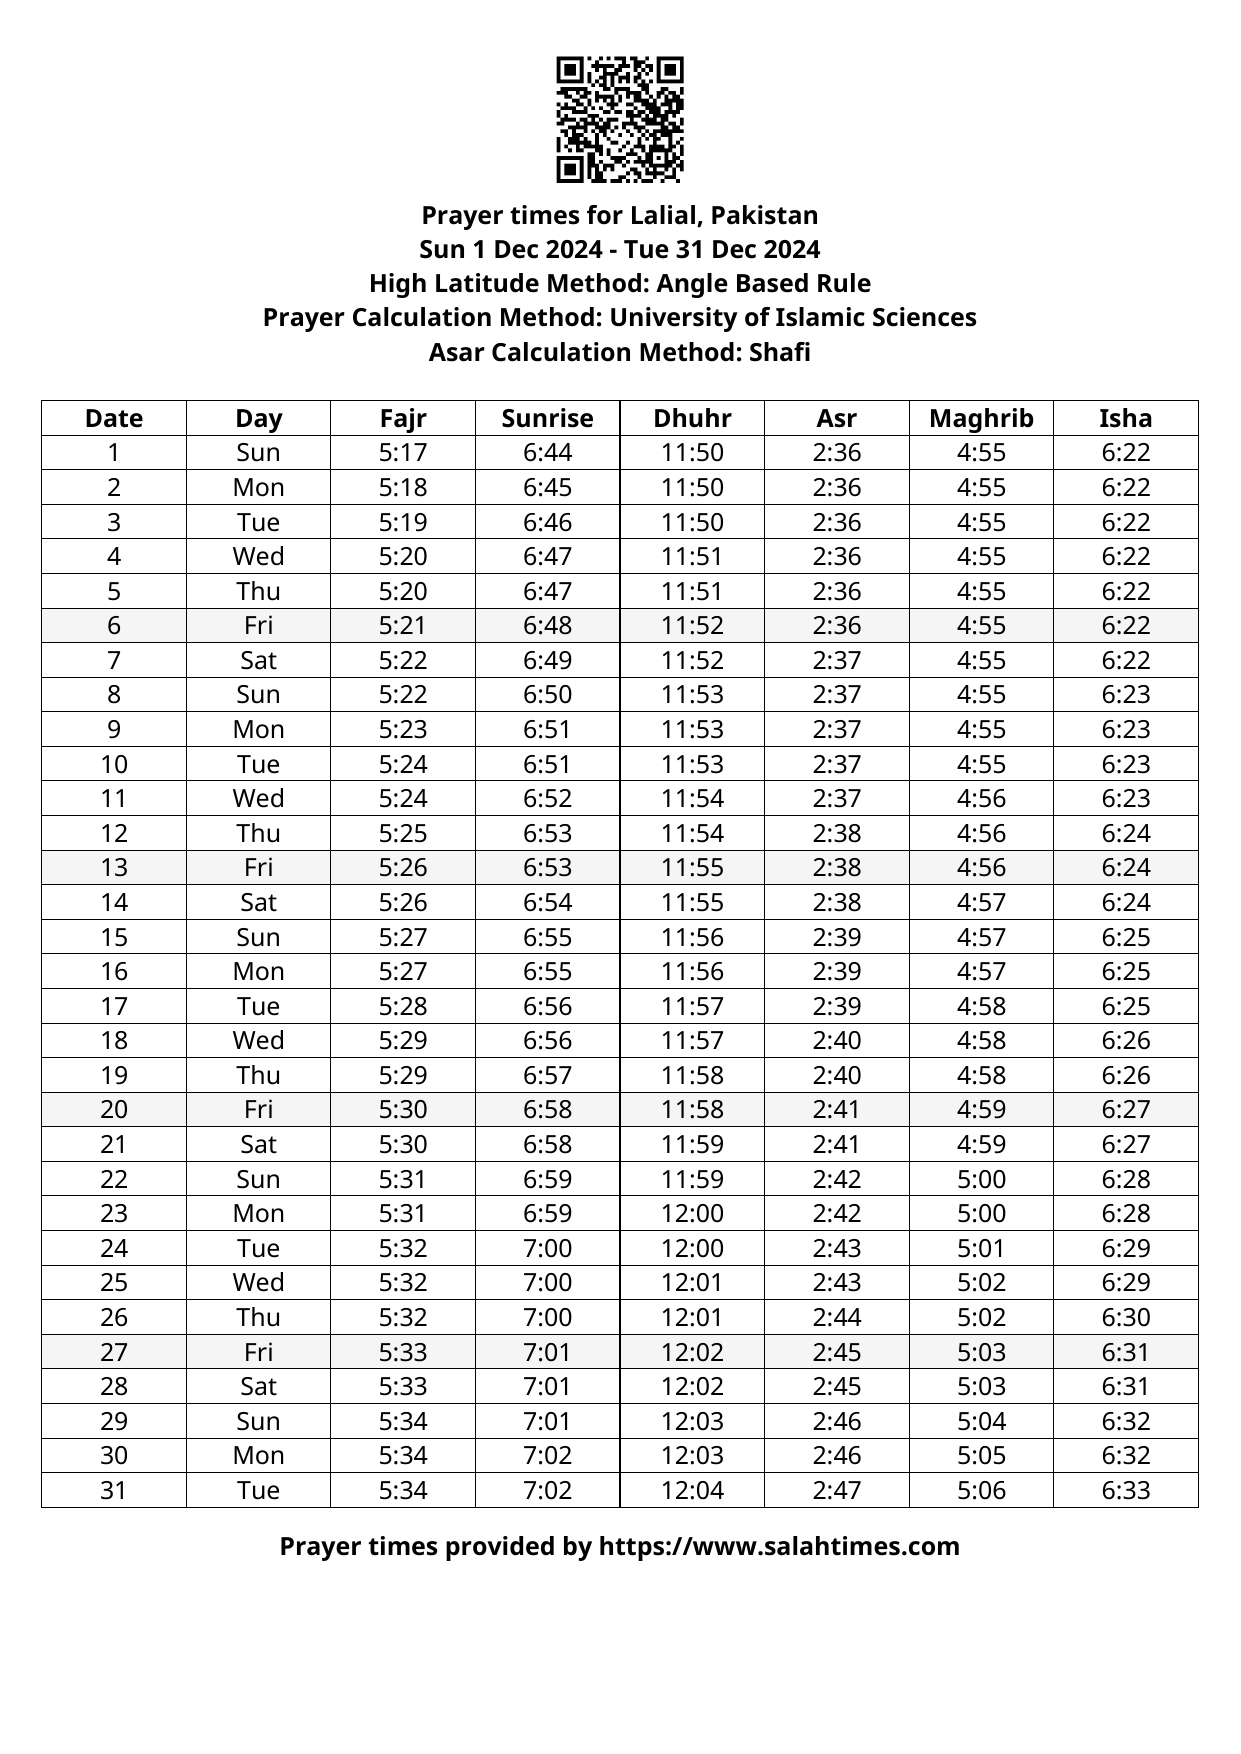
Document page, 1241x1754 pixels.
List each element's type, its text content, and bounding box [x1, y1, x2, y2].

table_cell 2:47 [765, 1473, 909, 1507]
table_cell 5:19 [331, 505, 475, 538]
table_cell 6:22 [1054, 609, 1198, 642]
table_cell 17 [42, 989, 186, 1022]
table_cell 2:45 [765, 1335, 909, 1368]
table_cell 23 [42, 1196, 186, 1230]
table_cell 12:00 [621, 1231, 764, 1264]
table_cell 14 [42, 885, 186, 919]
table_cell 6:48 [476, 609, 619, 642]
table_cell 6:47 [476, 539, 619, 573]
table_cell 6:56 [476, 989, 619, 1022]
table_cell 6:49 [476, 643, 619, 677]
table_cell Sat [187, 1127, 330, 1161]
table_cell Sat [187, 885, 330, 919]
text High Latitude Method: Angle Based Rule [42, 266, 1198, 300]
table_cell 4:57 [910, 885, 1053, 919]
table_cell 5:33 [331, 1369, 475, 1403]
table_cell Sat [187, 1369, 330, 1403]
table_cell Fri [187, 851, 330, 884]
table_cell 28 [42, 1369, 186, 1403]
table_cell 2:37 [765, 712, 909, 746]
table_cell 5:32 [331, 1266, 475, 1299]
table_cell 6:32 [1054, 1439, 1198, 1472]
table_cell 6:25 [1054, 920, 1198, 953]
table_cell 6:22 [1054, 574, 1198, 607]
table_cell 2:42 [765, 1196, 909, 1230]
table_cell 31 [42, 1473, 186, 1507]
table_cell 2:43 [765, 1266, 909, 1299]
table_cell 6:28 [1054, 1196, 1198, 1230]
table_cell 20 [42, 1093, 186, 1126]
table_cell 2:37 [765, 747, 909, 780]
table_cell 4:56 [910, 851, 1053, 884]
table_cell Tue [187, 747, 330, 780]
table_cell 4:55 [910, 539, 1053, 573]
table_cell 5:00 [910, 1196, 1053, 1230]
table_cell 6:22 [1054, 436, 1198, 469]
table_cell 5:30 [331, 1127, 475, 1161]
table_cell 12:03 [621, 1439, 764, 1472]
table_cell 6:29 [1054, 1231, 1198, 1264]
table_cell 7:00 [476, 1300, 619, 1334]
table_cell 4:59 [910, 1093, 1053, 1126]
table_cell 11:58 [621, 1093, 764, 1126]
table_cell 6:58 [476, 1093, 619, 1126]
table_cell 5:24 [331, 781, 475, 815]
table_cell 5:30 [331, 1093, 475, 1126]
table_cell 6:22 [1054, 505, 1198, 538]
table_cell 4:55 [910, 712, 1053, 746]
table_cell 2:36 [765, 505, 909, 538]
table_cell 10 [42, 747, 186, 780]
table_cell 12:00 [621, 1196, 764, 1230]
table_cell Wed [187, 1024, 330, 1057]
table_cell 4:59 [910, 1127, 1053, 1161]
table_cell 2:38 [765, 885, 909, 919]
table_cell 24 [42, 1231, 186, 1264]
table_cell 11:57 [621, 1024, 764, 1057]
table_cell Sun [187, 920, 330, 953]
table_cell 5:22 [331, 678, 475, 711]
table_cell 6:26 [1054, 1024, 1198, 1057]
table_cell 5:21 [331, 609, 475, 642]
table_cell 11:55 [621, 885, 764, 919]
table_cell Mon [187, 712, 330, 746]
table_header Sunrise [476, 401, 619, 434]
table_cell 11:52 [621, 609, 764, 642]
table_cell 2:46 [765, 1439, 909, 1472]
table_cell 11:54 [621, 781, 764, 815]
table_cell 11:58 [621, 1058, 764, 1092]
table_cell 6:47 [476, 574, 619, 607]
table_cell 16 [42, 954, 186, 988]
table_cell 6:24 [1054, 816, 1198, 849]
table_cell 6:31 [1054, 1335, 1198, 1368]
table_cell 6:59 [476, 1196, 619, 1230]
table_cell 6:22 [1054, 470, 1198, 504]
table_cell Thu [187, 1300, 330, 1334]
table_header Date [42, 401, 186, 434]
table_cell 7:00 [476, 1231, 619, 1264]
table_cell 11:53 [621, 678, 764, 711]
table_cell 6:31 [1054, 1369, 1198, 1403]
table_cell 5:20 [331, 539, 475, 573]
table_cell 5:04 [910, 1404, 1053, 1437]
table_cell 11:57 [621, 989, 764, 1022]
table_cell 7:01 [476, 1369, 619, 1403]
table_cell 6:58 [476, 1127, 619, 1161]
table_cell 5:27 [331, 920, 475, 953]
table_cell 5:24 [331, 747, 475, 780]
table_cell 4:55 [910, 505, 1053, 538]
table_cell Sun [187, 436, 330, 469]
table_cell 5:34 [331, 1473, 475, 1507]
table_cell 2:43 [765, 1231, 909, 1264]
text Prayer Calculation Method: University of Islamic Sciences [42, 300, 1198, 334]
table_cell 5:26 [331, 885, 475, 919]
table_cell 2:37 [765, 781, 909, 815]
table_cell Sat [187, 643, 330, 677]
table_cell 2:46 [765, 1404, 909, 1437]
table_cell Tue [187, 505, 330, 538]
table_cell 5:20 [331, 574, 475, 607]
table_cell 15 [42, 920, 186, 953]
table_cell 6:30 [1054, 1300, 1198, 1334]
table_cell 4:58 [910, 989, 1053, 1022]
table_cell 6:23 [1054, 712, 1198, 746]
table_cell 5:29 [331, 1058, 475, 1092]
table_cell 2:36 [765, 539, 909, 573]
table_cell 6:32 [1054, 1404, 1198, 1437]
table_cell Mon [187, 1439, 330, 1472]
table_cell 7:01 [476, 1335, 619, 1368]
table_cell 2:45 [765, 1369, 909, 1403]
table_cell 11:54 [621, 816, 764, 849]
table_cell 6:44 [476, 436, 619, 469]
table_cell Mon [187, 1196, 330, 1230]
table_cell 5:02 [910, 1266, 1053, 1299]
table_cell 6:24 [1054, 851, 1198, 884]
table_cell Tue [187, 989, 330, 1022]
table_cell 6:51 [476, 712, 619, 746]
table_cell Thu [187, 574, 330, 607]
table_cell 6:22 [1054, 643, 1198, 677]
table_cell 5:31 [331, 1196, 475, 1230]
table_cell 4 [42, 539, 186, 573]
table_cell 2:39 [765, 920, 909, 953]
table_cell 11:50 [621, 436, 764, 469]
table_cell 2:36 [765, 470, 909, 504]
table_cell 6:46 [476, 505, 619, 538]
table_cell 2:41 [765, 1093, 909, 1126]
table_cell 12:02 [621, 1369, 764, 1403]
table_cell 2:41 [765, 1127, 909, 1161]
table_cell 4:55 [910, 436, 1053, 469]
table_cell Tue [187, 1473, 330, 1507]
table_cell 5:05 [910, 1439, 1053, 1472]
table_cell 2:40 [765, 1024, 909, 1057]
table_cell 5:00 [910, 1162, 1053, 1195]
table_header Maghrib [910, 401, 1053, 434]
table_cell 5:03 [910, 1369, 1053, 1403]
table_cell 11:52 [621, 643, 764, 677]
table_cell 4:57 [910, 954, 1053, 988]
table_cell 5:32 [331, 1231, 475, 1264]
table_cell 4:55 [910, 470, 1053, 504]
table_cell 2:38 [765, 851, 909, 884]
table_cell 6:29 [1054, 1266, 1198, 1299]
table_cell 6:27 [1054, 1127, 1198, 1161]
table_cell 11:50 [621, 505, 764, 538]
table_cell 2 [42, 470, 186, 504]
table_header Day [187, 401, 330, 434]
table_cell 5:34 [331, 1404, 475, 1437]
table_cell 6:27 [1054, 1093, 1198, 1126]
table_header Fajr [331, 401, 475, 434]
table_cell 6:56 [476, 1024, 619, 1057]
table_cell 6:25 [1054, 954, 1198, 988]
table_cell 7:01 [476, 1404, 619, 1437]
table_cell 5:01 [910, 1231, 1053, 1264]
table_cell 4:55 [910, 574, 1053, 607]
table_cell 5:33 [331, 1335, 475, 1368]
table_cell 2:37 [765, 643, 909, 677]
table_cell 12:04 [621, 1473, 764, 1507]
table_cell 7 [42, 643, 186, 677]
table_cell 6:26 [1054, 1058, 1198, 1092]
table_cell 4:57 [910, 920, 1053, 953]
table_cell 2:39 [765, 989, 909, 1022]
table_cell 5:17 [331, 436, 475, 469]
table_cell 4:55 [910, 678, 1053, 711]
table_cell 12 [42, 816, 186, 849]
table_header Asr [765, 401, 909, 434]
table_cell Thu [187, 1058, 330, 1092]
table_cell 30 [42, 1439, 186, 1472]
table_cell 11:56 [621, 954, 764, 988]
table_cell 11:59 [621, 1162, 764, 1195]
table_cell 5:32 [331, 1300, 475, 1334]
table_cell 22 [42, 1162, 186, 1195]
table_cell 2:44 [765, 1300, 909, 1334]
table_cell 26 [42, 1300, 186, 1334]
table_cell 12:01 [621, 1300, 764, 1334]
table_cell 1 [42, 436, 186, 469]
table_cell 5:25 [331, 816, 475, 849]
picture [542, 41, 699, 198]
table_cell 6:23 [1054, 747, 1198, 780]
table_cell 4:56 [910, 781, 1053, 815]
table_cell 2:36 [765, 574, 909, 607]
table_cell 6:53 [476, 816, 619, 849]
table_cell Mon [187, 470, 330, 504]
table_cell Tue [187, 1231, 330, 1264]
table_cell 11:53 [621, 747, 764, 780]
table_cell 6:52 [476, 781, 619, 815]
table_cell 6:23 [1054, 678, 1198, 711]
table_cell 5:23 [331, 712, 475, 746]
table_cell Mon [187, 954, 330, 988]
table_cell 5:18 [331, 470, 475, 504]
table_cell 6:50 [476, 678, 619, 711]
table_cell 19 [42, 1058, 186, 1092]
table_cell 4:56 [910, 816, 1053, 849]
table_cell 12:03 [621, 1404, 764, 1437]
table_cell Thu [187, 816, 330, 849]
table_cell 2:37 [765, 678, 909, 711]
text Prayer times for Lalial, Pakistan [42, 198, 1198, 232]
table_cell 13 [42, 851, 186, 884]
table_cell 6:54 [476, 885, 619, 919]
table_cell 5:06 [910, 1473, 1053, 1507]
table_cell 5 [42, 574, 186, 607]
table_cell 2:42 [765, 1162, 909, 1195]
table_cell 6:23 [1054, 781, 1198, 815]
table_cell 11:53 [621, 712, 764, 746]
table_cell 4:58 [910, 1024, 1053, 1057]
table_cell 2:39 [765, 954, 909, 988]
table_cell 6:33 [1054, 1473, 1198, 1507]
table_cell 12:01 [621, 1266, 764, 1299]
text Asar Calculation Method: Shafi [42, 334, 1198, 368]
table_cell 11:51 [621, 574, 764, 607]
table_cell 6:59 [476, 1162, 619, 1195]
table_cell Fri [187, 609, 330, 642]
table_cell 11:50 [621, 470, 764, 504]
table_cell 6 [42, 609, 186, 642]
table_cell 6:55 [476, 954, 619, 988]
table_cell 8 [42, 678, 186, 711]
table_cell Fri [187, 1093, 330, 1126]
table_cell 11:56 [621, 920, 764, 953]
table_cell 7:02 [476, 1473, 619, 1507]
table_header Isha [1054, 401, 1198, 434]
table_cell 4:55 [910, 747, 1053, 780]
table_cell 6:24 [1054, 885, 1198, 919]
table_cell 2:38 [765, 816, 909, 849]
table_cell 9 [42, 712, 186, 746]
table_cell 5:02 [910, 1300, 1053, 1334]
table_cell 6:55 [476, 920, 619, 953]
table_cell 11 [42, 781, 186, 815]
table_cell Sun [187, 678, 330, 711]
table_cell 6:53 [476, 851, 619, 884]
table_cell 7:02 [476, 1439, 619, 1472]
table_cell 6:51 [476, 747, 619, 780]
table_cell 12:02 [621, 1335, 764, 1368]
table_cell 21 [42, 1127, 186, 1161]
table_cell 6:57 [476, 1058, 619, 1092]
table_cell Sun [187, 1162, 330, 1195]
table_header Dhuhr [621, 401, 764, 434]
table_cell 5:26 [331, 851, 475, 884]
table_cell 5:27 [331, 954, 475, 988]
table_cell 2:36 [765, 436, 909, 469]
table_cell 6:22 [1054, 539, 1198, 573]
table_cell 2:40 [765, 1058, 909, 1092]
table_cell 27 [42, 1335, 186, 1368]
table_cell 6:45 [476, 470, 619, 504]
table_cell 5:28 [331, 989, 475, 1022]
table_cell 11:55 [621, 851, 764, 884]
table_cell 6:25 [1054, 989, 1198, 1022]
text Sun 1 Dec 2024 - Tue 31 Dec 2024 [42, 232, 1198, 266]
table_cell 6:28 [1054, 1162, 1198, 1195]
table_cell Sun [187, 1404, 330, 1437]
table_cell 4:58 [910, 1058, 1053, 1092]
table_cell 5:34 [331, 1439, 475, 1472]
table_cell 5:31 [331, 1162, 475, 1195]
table_cell 25 [42, 1266, 186, 1299]
table_cell 5:22 [331, 643, 475, 677]
table_cell 4:55 [910, 643, 1053, 677]
table_cell 18 [42, 1024, 186, 1057]
table_cell Wed [187, 781, 330, 815]
table_cell 5:29 [331, 1024, 475, 1057]
table_cell 11:59 [621, 1127, 764, 1161]
text Prayer times provided by https://www.salahtimes.com [42, 1528, 1198, 1563]
table_cell Wed [187, 539, 330, 573]
table_cell 5:03 [910, 1335, 1053, 1368]
table_cell 11:51 [621, 539, 764, 573]
table_cell 29 [42, 1404, 186, 1437]
table_cell 4:55 [910, 609, 1053, 642]
table_cell Wed [187, 1266, 330, 1299]
table_cell 2:36 [765, 609, 909, 642]
table_cell 3 [42, 505, 186, 538]
table_cell 7:00 [476, 1266, 619, 1299]
table_cell Fri [187, 1335, 330, 1368]
